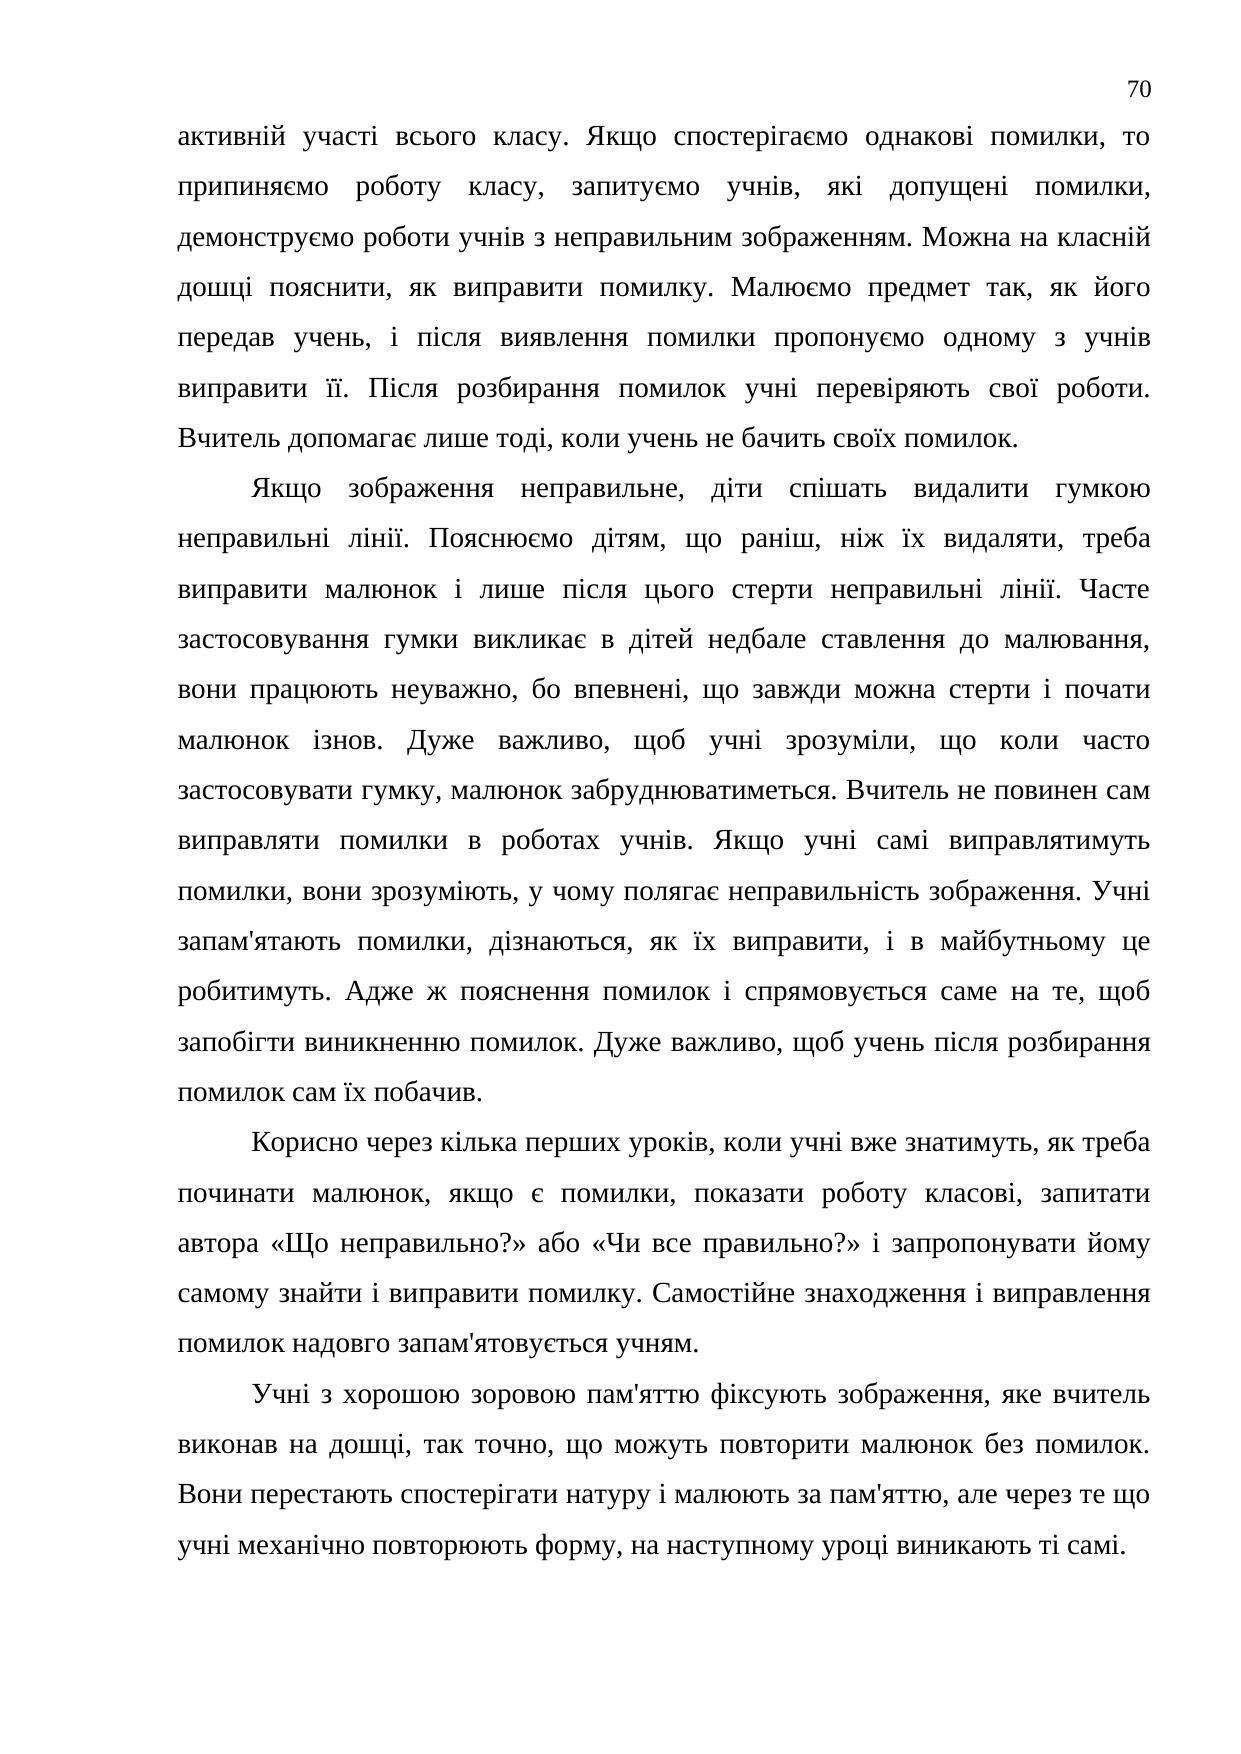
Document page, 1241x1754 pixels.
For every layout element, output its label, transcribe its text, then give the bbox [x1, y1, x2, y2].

text Корисно через кілька перших уроків, коли учні вже знатимуть, як треба починати малюнок, якщо є помилки, показати роботу класові, запитати автора «Що неправильно?» або «Чи все правильно?» і запропонувати йому самому знайти і виправити помилку. Самостійне знаходження і виправлення помилок надовго запам'ятовується учням. [177, 1124, 1152, 1359]
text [177, 118, 1152, 453]
text Учні з хорошою зоровою пам'яттю фіксують зображення, яке вчитель виконав на дошці, так точно, що можуть повторити малюнок без помилок. Вони перестають спостерігати натуру і малюють за пам'яттю, але через те що учні механічно повторюють форму, на наступному уроці виникають ті самі. [177, 1376, 1152, 1560]
text Якщо зображення неправильне, діти спішать видалити гумкою неправильні лінії. Пояснюємо дітям, що раніш, ніж їх видаляти, треба виправити малюнок і лише після цього стерти неправильні лінії. Часте застосовування гумки викликає в дітей недбале ставлення до малювання, вони працюють неуважно, бо впевнені, що завжди можна стерти і почати малюнок ізнов. Дуже важливо, щоб учні зрозуміли, що коли часто застосовувати гумку, малюнок забруднюватиметься. Вчитель не повинен сам виправляти помилки в роботах учнів. Якщо учні самі виправлятимуть помилки, вони зрозуміють, у чому полягає неправильність зображення. Учні запам'ятають помилки, дізнаються, як їх виправити, і в майбутньому це робитимуть. Адже ж пояснення помилок і спрямовується саме на те, щоб запобігти виникненню помилок. Дуже важливо, щоб учень після розбирання помилок сам їх побачив. [177, 470, 1152, 1108]
